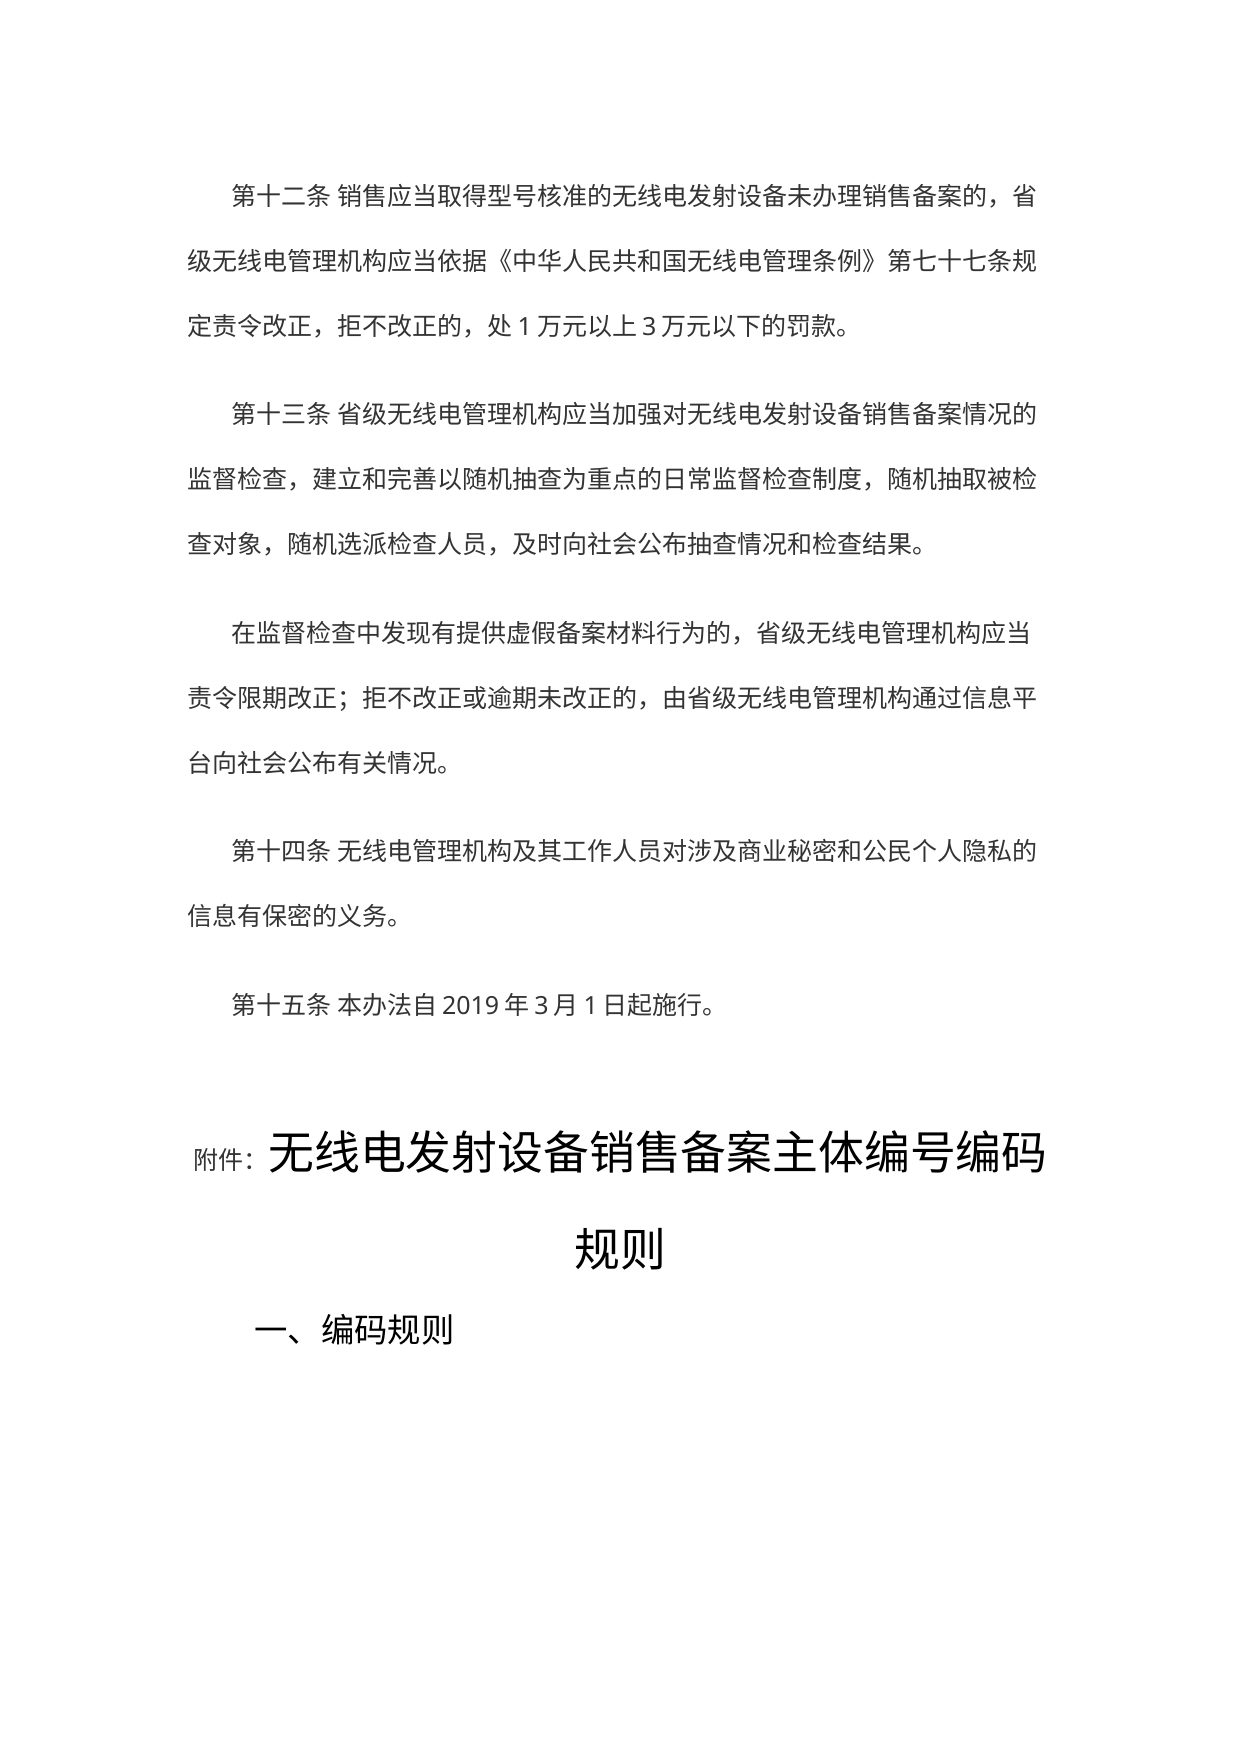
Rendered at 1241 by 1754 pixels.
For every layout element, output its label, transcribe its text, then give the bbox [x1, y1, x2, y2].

list 附件：无线电发射设备销售备案主体编号编码规则 [187, 1101, 1053, 1296]
text 在监督检查中发现有提供虚假备案材料行为的，省级无线电管理机构应当责令限期改正；拒不改正或逾期未改正的，由省级无线电管理机构通过信息平台向社会公布有关情况。 [187, 599, 1053, 794]
list 编码规则 [187, 1296, 1053, 1361]
text 第十二条 销售应当取得型号核准的无线电发射设备未办理销售备案的，省级无线电管理机构应当依据《中华人民共和国无线电管理条例》第七十七条规定责令改正，拒不改正的，处1万元以上3万元以下的罚款。 [187, 162, 1053, 357]
text 第十三条 省级无线电管理机构应当加强对无线电发射设备销售备案情况的监督检查，建立和完善以随机抽查为重点的日常监督检查制度，随机抽取被检查对象，随机选派检查人员，及时向社会公布抽查情况和检查结果。 [187, 380, 1053, 575]
text 第十五条 本办法自2019年3月1日起施行。 [187, 971, 1053, 1036]
text 第十四条 无线电管理机构及其工作人员对涉及商业秘密和公民个人隐私的信息有保密的义务。 [187, 817, 1053, 947]
